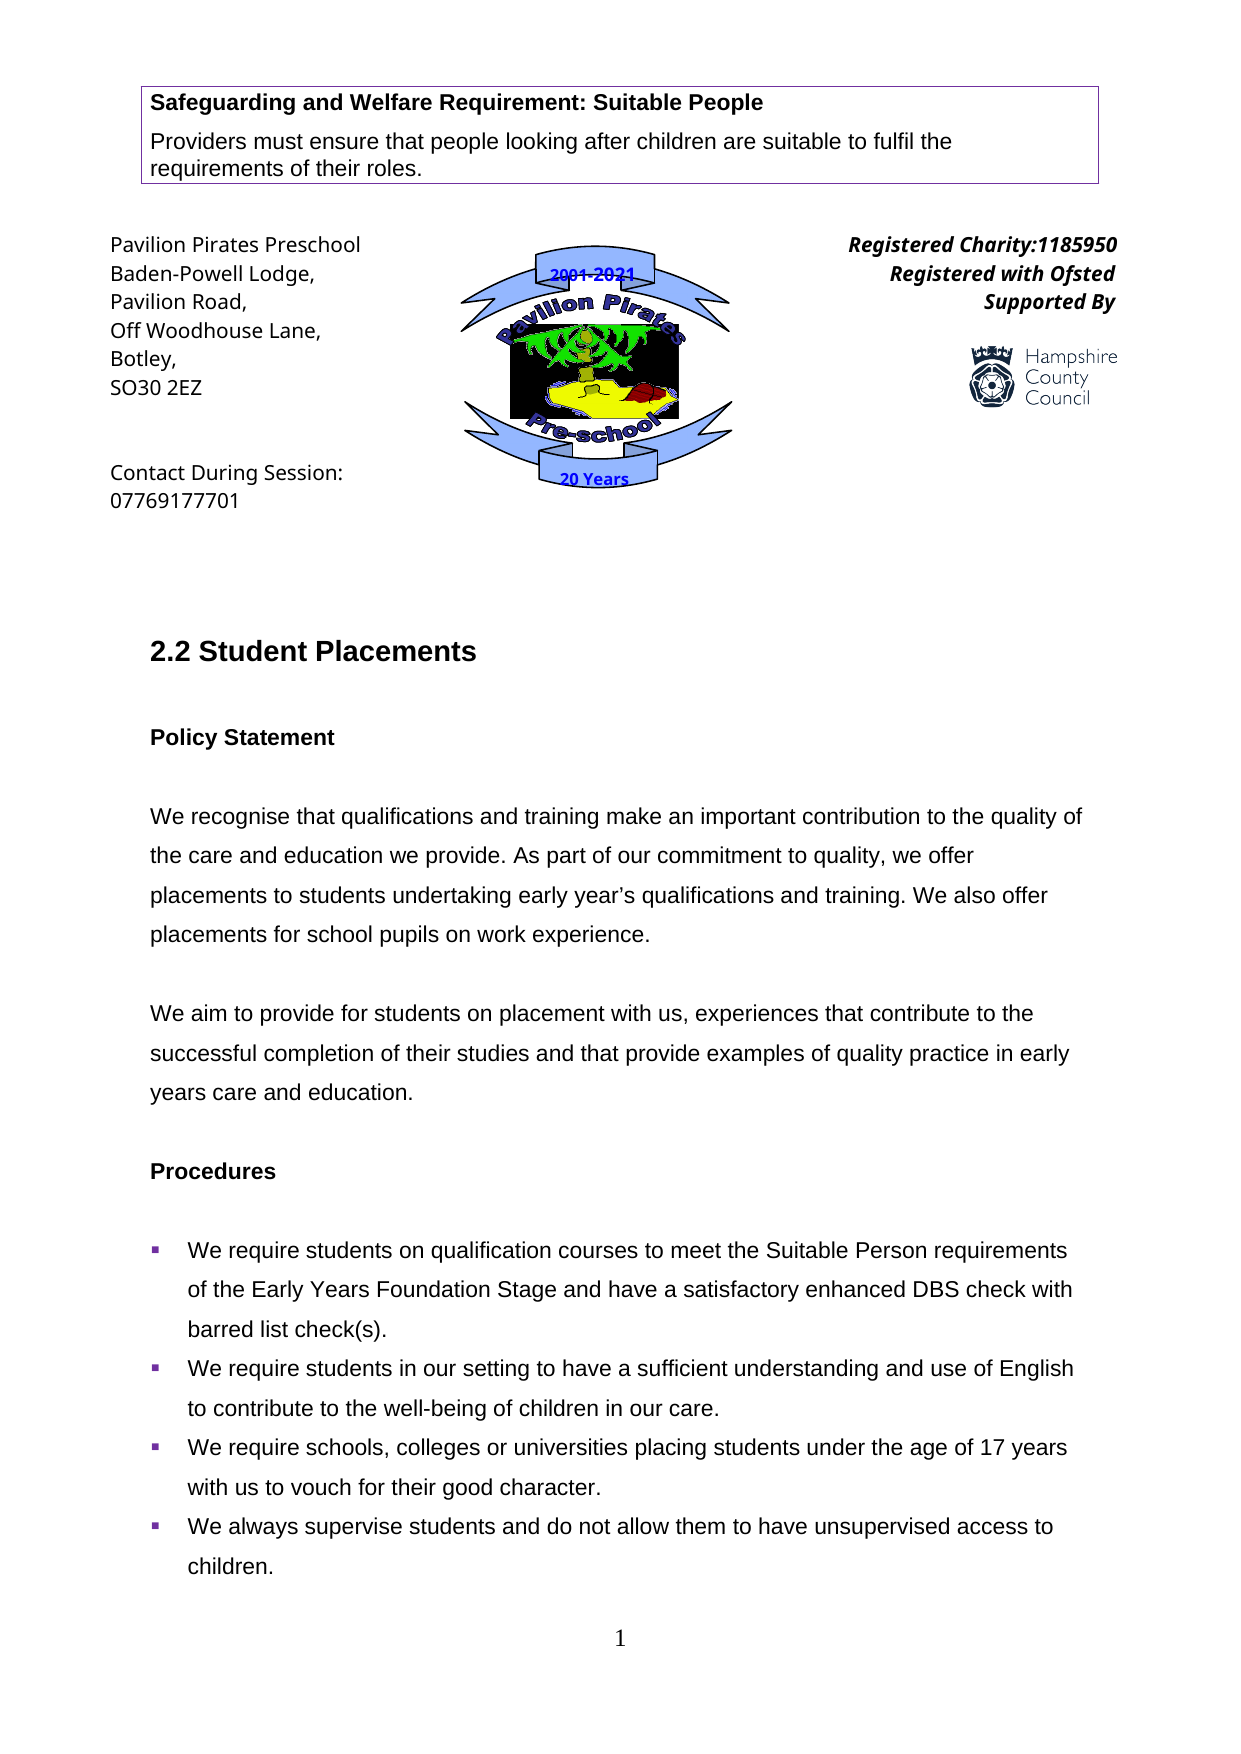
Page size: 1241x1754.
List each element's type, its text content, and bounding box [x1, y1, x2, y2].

text We recognise that qualifications and training make an important contribution to the quality of the care and education we provide. As part of our commitment to quality, we offer placements to students undertaking early year’s qualifications and training. We also offer placements for school pupils on work experience. [150, 803, 1090, 947]
text Procedures [150, 1158, 1090, 1184]
text 2.2 Student Placements [150, 634, 1090, 667]
list We require students in our setting to have a sufficient understanding and use of English to contribute to the well-being of children in our care. [150, 1355, 1090, 1421]
list We require schools, colleges or universities placing students under the age of 17 years with us to vouch for their good character. [150, 1434, 1090, 1500]
table_header Registered Charity:1185950 Registered with Ofsted Supported By [614, 231, 1128, 543]
list We always supervise students and do not allow them to have unsupervised access to children. [150, 1513, 1090, 1579]
picture [967, 344, 1118, 409]
table_header Pavilion Pirates Preschool Baden-Powell Lodge, Pavilion Road, Off Woodhouse Lane, Botley, SO30 2EZ Contact During Session: 07769177701 [99, 231, 613, 543]
text Policy Statement [150, 724, 1090, 750]
text We aim to provide for students on placement with us, experiences that contribute to the successful completion of their studies and that provide examples of quality practice in early years care and education. [150, 1000, 1090, 1105]
list We require students on qualification courses to meet the Suitable Person requirements of the Early Years Foundation Stage and have a satisfactory enhanced DBS check with barred list check(s). [150, 1237, 1090, 1342]
